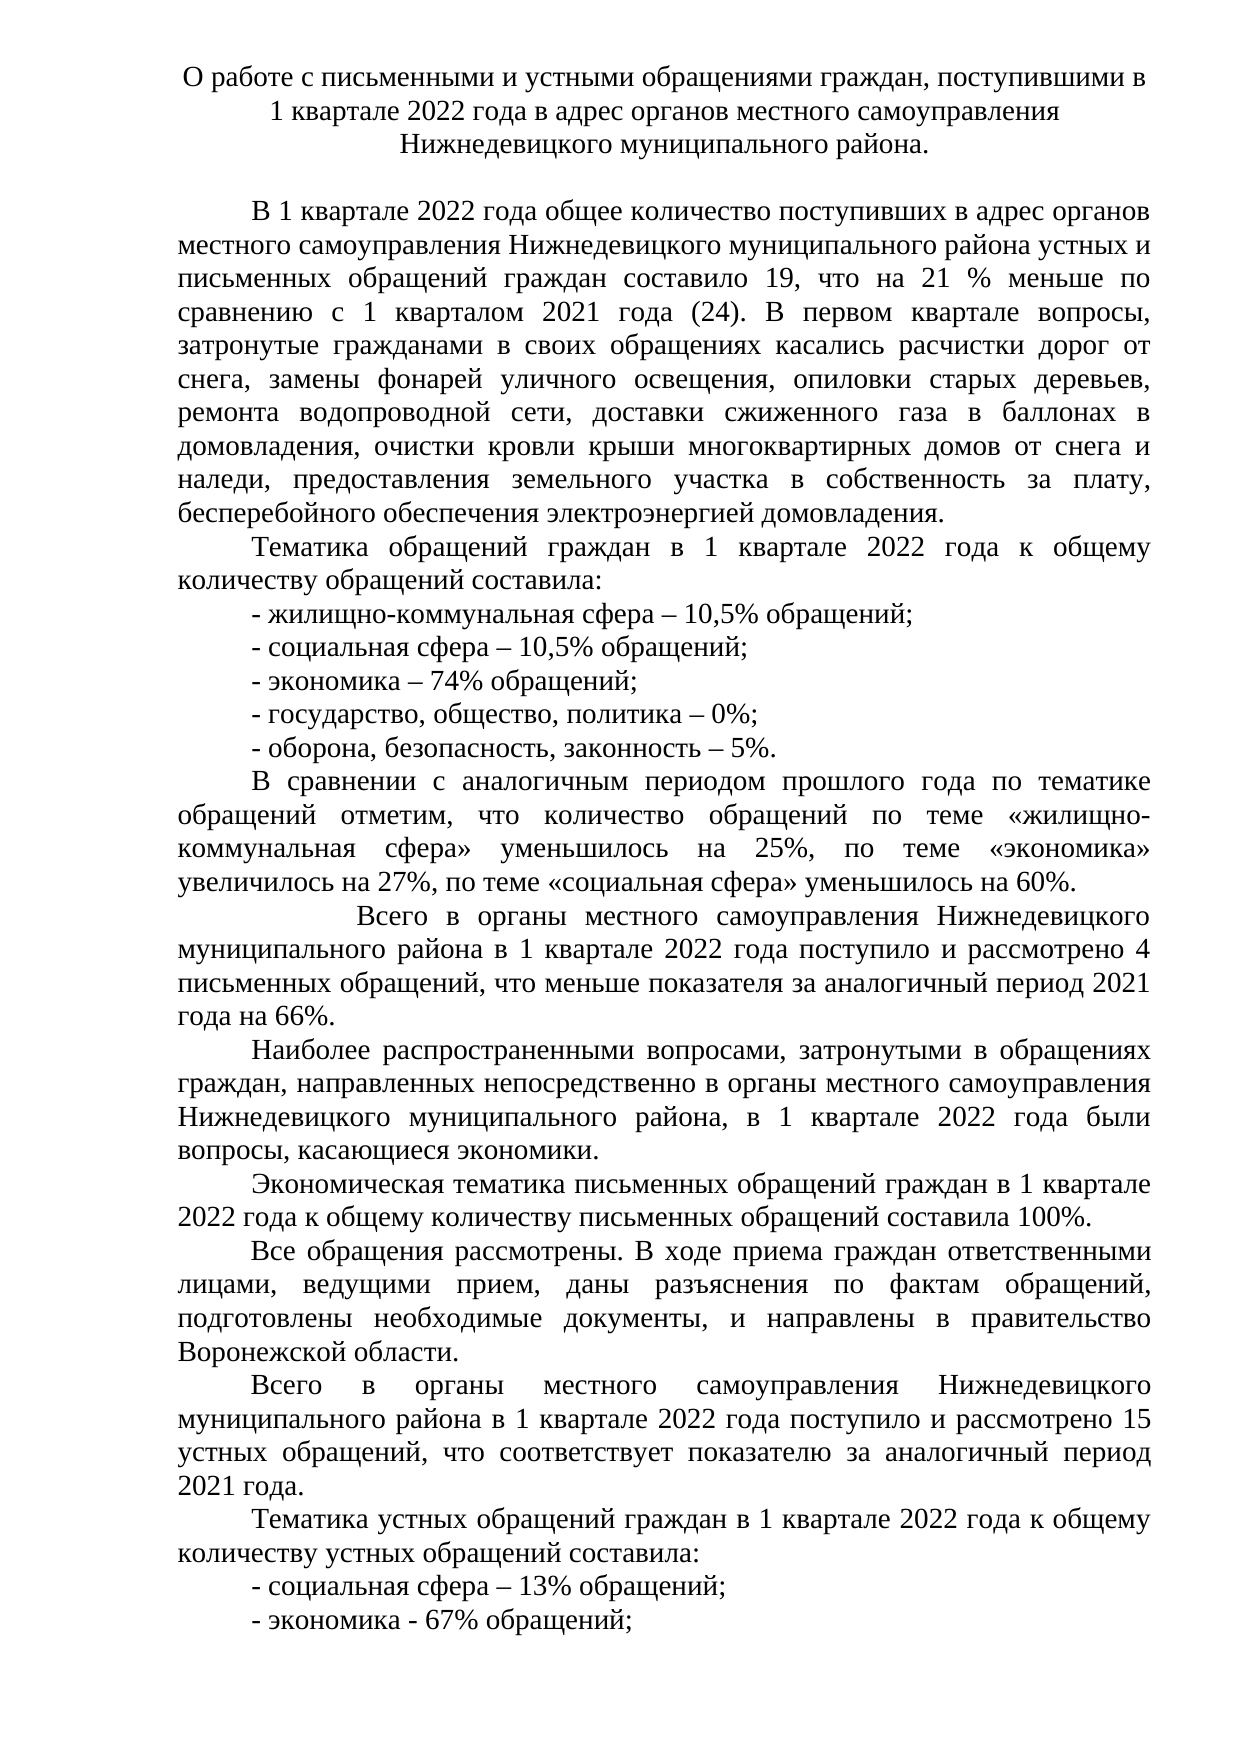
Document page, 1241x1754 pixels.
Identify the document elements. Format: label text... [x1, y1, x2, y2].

text Наиболее распространенными вопросами, затронутыми в обращениях граждан, направленных непосредственно в органы местного самоуправления Нижнедевицкого муниципального района, в 1 квартале 2022 года были вопросы, касающиеся экономики. [177, 1032, 1152, 1166]
text В сравнении с аналогичным периодом прошлого года по тематике обращений отметим, что количество обращений по теме «жилищно-коммунальная сфера» уменьшилось на 25%, по теме «экономика» увеличилось на 27%, по теме «социальная сфера» уменьшилось на 60%. [177, 763, 1152, 898]
text - социальная сфера – 10,5% обращений; [177, 629, 1152, 663]
text Экономическая тематика письменных обращений граждан в 1 квартале 2022 года к общему количеству письменных обращений составила 100%. [177, 1166, 1152, 1233]
text Все обращения рассмотрены. В ходе приема граждан ответственными лицами, ведущими прием, даны разъяснения по фактам обращений, подготовлены необходимые документы, и направлены в правительство Воронежской области. [177, 1233, 1152, 1367]
text - оборона, безопасность, законность – 5%. [177, 730, 1152, 763]
text - социальная сфера – 13% обращений; [177, 1568, 1152, 1602]
text О работе с письменными и устными обращениями граждан, поступившими в 1 квартале 2022 года в адрес органов местного самоуправления Нижнедевицкого муниципального района. [177, 59, 1152, 160]
text В 1 квартале 2022 года общее количество поступивших в адрес органов местного самоуправления Нижнедевицкого муниципального района устных и письменных обращений граждан составило 19, что на 21 % меньше по сравнению с 1 кварталом 2021 года (24). В первом квартале вопросы, затронутые гражданами в своих обращениях касались расчистки дорог от снега, замены фонарей уличного освещения, опиловки старых деревьев, ремонта водопроводной сети, доставки сжиженного газа в баллонах в домовладения, очистки кровли крыши многоквартирных домов от снега и наледи, предоставления земельного участка в собственность за плату, бесперебойного обеспечения электроэнергией домовладения. [177, 193, 1152, 529]
text - экономика – 74% обращений; [177, 663, 1152, 696]
text Всего в органы местного самоуправления Нижнедевицкого муниципального района в 1 квартале 2022 года поступило и рассмотрено 15 устных обращений, что соответствует показателю за аналогичный период 2021 года. [177, 1367, 1152, 1501]
text Всего в органы местного самоуправления Нижнедевицкого муниципального района в 1 квартале 2022 года поступило и рассмотрено 4 письменных обращений, что меньше показателя за аналогичный период 2021 года на 66%. [177, 898, 1152, 1032]
text - государство, общество, политика – 0%; [177, 696, 1152, 730]
text Тематика устных обращений граждан в 1 квартале 2022 года к общему количеству устных обращений составила: [177, 1501, 1152, 1568]
text Тематика обращений граждан в 1 квартале 2022 года к общему количеству обращений составила: [177, 529, 1152, 596]
text - экономика - 67% обращений; [177, 1602, 1152, 1636]
text - жилищно-коммунальная сфера – 10,5% обращений; [177, 596, 1152, 629]
